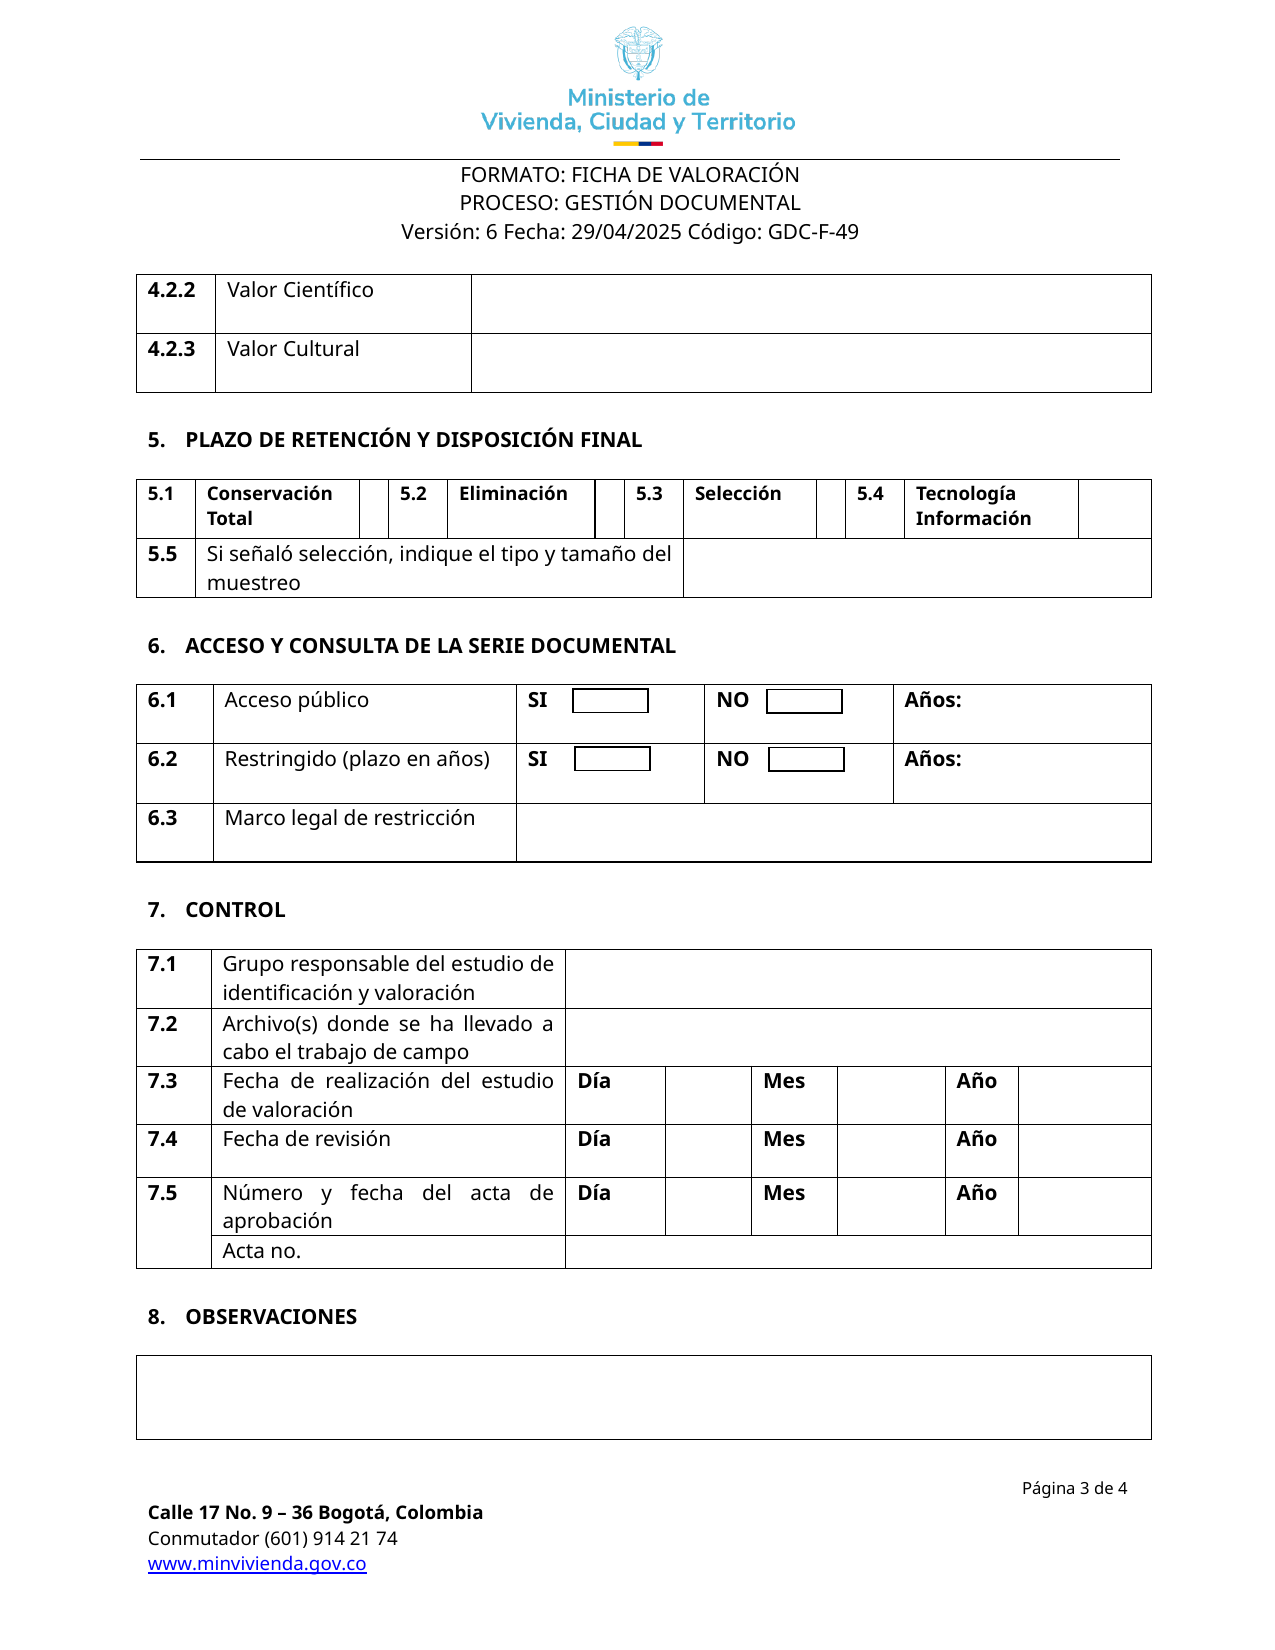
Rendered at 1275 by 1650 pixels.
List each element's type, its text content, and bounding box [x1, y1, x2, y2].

table_cell Día [566, 1178, 665, 1235]
table_cell Año [946, 1067, 1018, 1123]
table_header [360, 480, 388, 538]
table_header SI [517, 685, 704, 743]
list ACCESO Y CONSULTA DE LA SERIE DOCUMENTAL [148, 631, 1127, 659]
table_cell SI [517, 744, 704, 802]
table_header Tecnología Información [905, 480, 1078, 538]
table_cell 7.5 [137, 1178, 211, 1268]
table_cell 7.4 [137, 1125, 211, 1177]
table_cell [1019, 1178, 1151, 1235]
table_cell [566, 1236, 1151, 1268]
list OBSERVACIONES [148, 1302, 1127, 1330]
table_header [817, 480, 845, 538]
table_cell Año [946, 1178, 1018, 1235]
list PLAZO DE RETENCIÓN Y DISPOSICIÓN FINAL [148, 426, 1127, 454]
table_cell Día [566, 1125, 665, 1177]
table_cell [838, 1067, 945, 1123]
table_cell [566, 1009, 1151, 1066]
table_cell 6.3 [137, 804, 213, 861]
table_header Conservación Total [196, 480, 359, 538]
table_cell [838, 1178, 945, 1235]
table_cell 6.2 [137, 744, 213, 802]
table_cell [666, 1178, 751, 1235]
table_cell Mes [752, 1067, 837, 1123]
picture [479, 26, 796, 146]
table_header Selección [684, 480, 816, 538]
table_cell Año [946, 1125, 1018, 1177]
table_cell Valor Científico [216, 275, 471, 333]
table_cell Acta no. [212, 1236, 565, 1268]
table_header Eliminación [448, 480, 594, 538]
table_cell Fecha de revisión [212, 1125, 565, 1177]
table_header [596, 480, 624, 538]
table_cell 7.3 [137, 1067, 211, 1123]
table_cell [1019, 1125, 1151, 1177]
table_header Acceso público [214, 685, 516, 743]
table_header 7.1 [137, 950, 211, 1008]
table_header 5.3 [625, 480, 683, 538]
table_header 5.4 [846, 480, 904, 538]
table_header [1079, 480, 1151, 538]
table_cell 4.2.3 [137, 334, 215, 392]
table_cell Años: [894, 744, 1151, 802]
table_cell [1019, 1067, 1151, 1123]
table_cell 7.2 [137, 1009, 211, 1066]
table_cell [666, 1125, 751, 1177]
table_cell Valor Cultural [216, 334, 471, 392]
table_cell Mes [752, 1178, 837, 1235]
table_cell [517, 804, 1151, 861]
table_header 5.2 [389, 480, 447, 538]
table_cell [666, 1067, 751, 1123]
table_header Años: [894, 685, 1151, 743]
table_header 6.1 [137, 685, 213, 743]
table_header [566, 950, 1151, 1008]
table_header NO [705, 685, 893, 743]
table_cell [838, 1125, 945, 1177]
table_cell 5.5 [137, 539, 195, 597]
list CONTROL [148, 895, 1127, 923]
table_cell Número y fecha del acta de aprobación [212, 1178, 565, 1235]
table_cell Mes [752, 1125, 837, 1177]
table_header Grupo responsable del estudio de identificación y valoración [212, 950, 565, 1008]
table_cell NO [705, 744, 893, 802]
table_cell 4.2.2 [137, 275, 215, 333]
table_cell Día [566, 1067, 665, 1123]
table_header [137, 1356, 1151, 1439]
table_cell Si señaló selección, indique el tipo y tamaño del muestreo [196, 539, 683, 597]
table_cell Fecha de realización del estudio de valoración [212, 1067, 565, 1123]
table_cell [684, 539, 1151, 597]
table_cell Restringido (plazo en años) [214, 744, 516, 802]
table_cell [472, 275, 1151, 333]
table_cell Marco legal de restricción [214, 804, 516, 861]
table_cell [472, 334, 1151, 392]
table_header 5.1 [137, 480, 195, 538]
table_cell Archivo(s) donde se ha llevado a cabo el trabajo de campo [212, 1009, 565, 1066]
